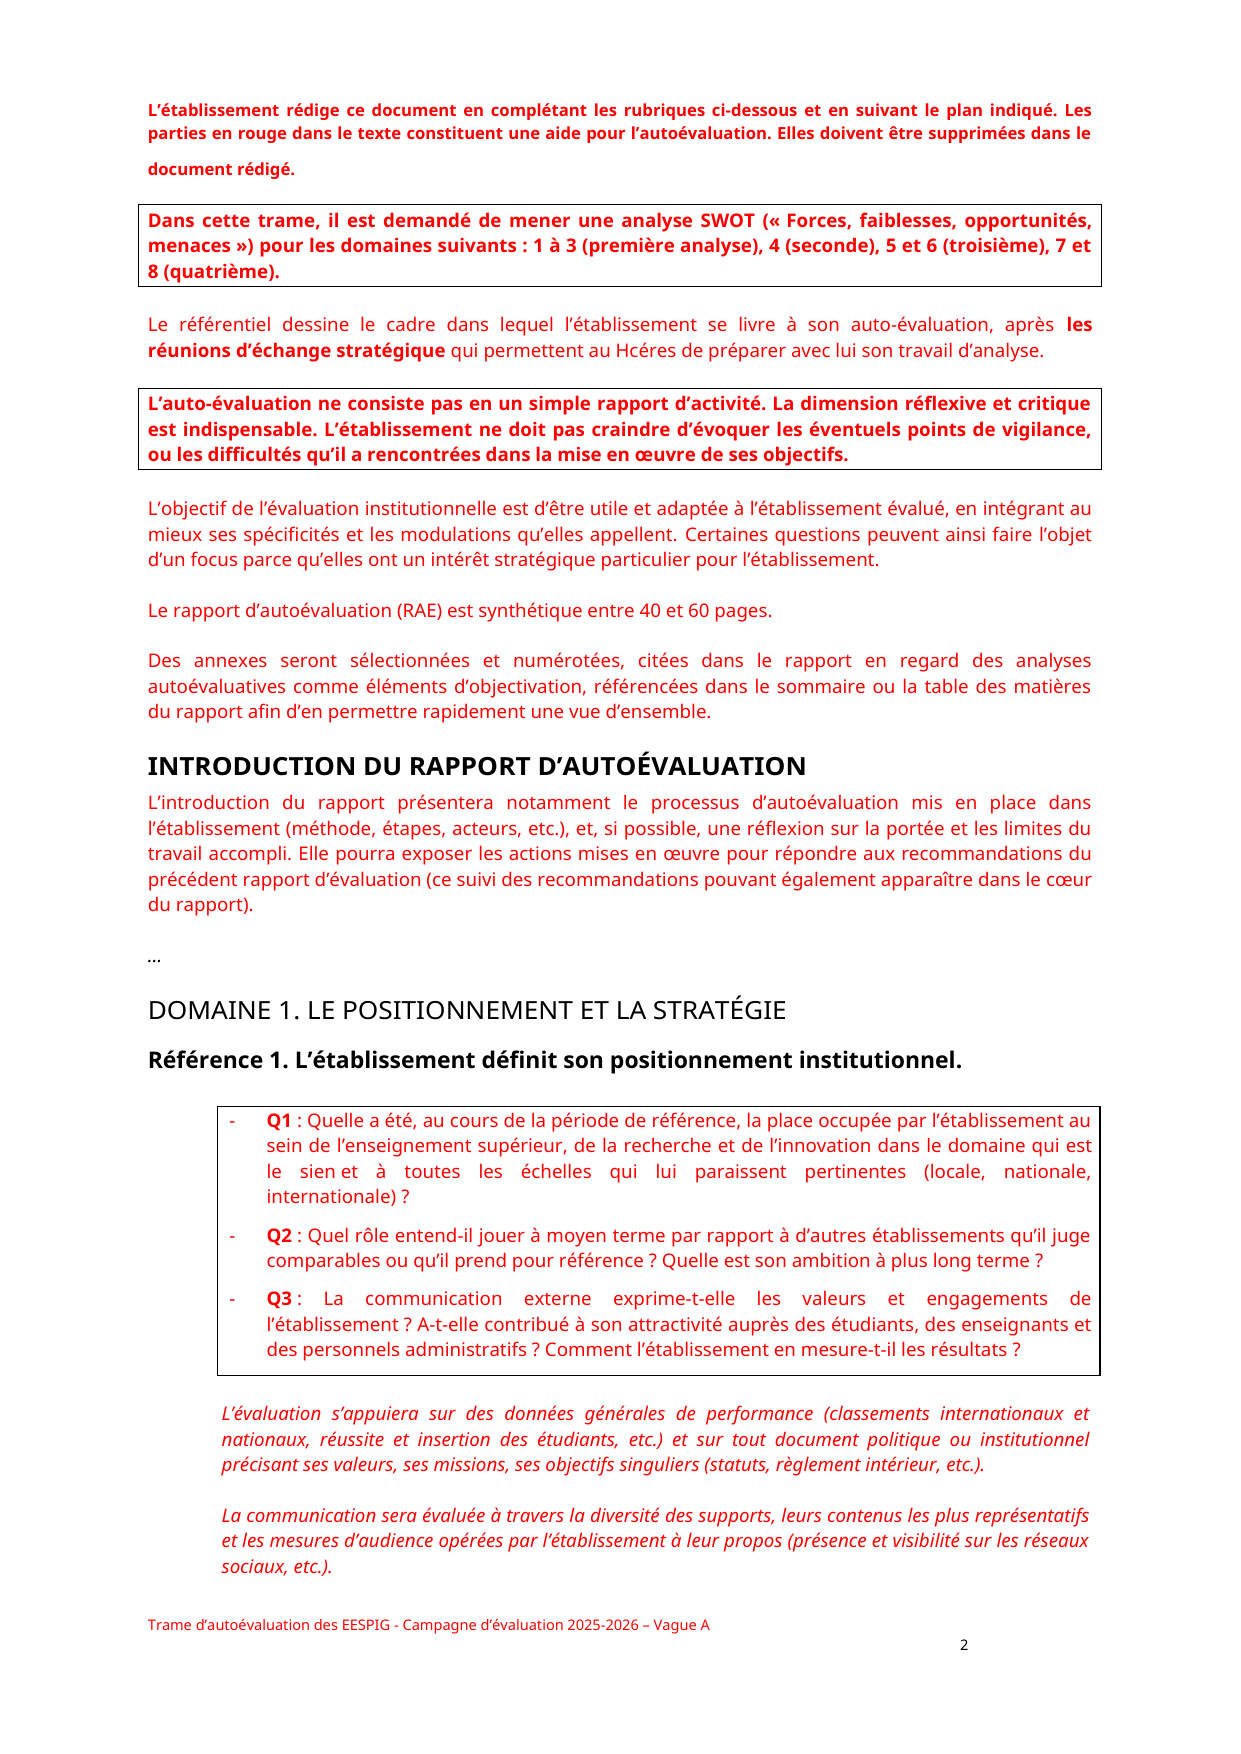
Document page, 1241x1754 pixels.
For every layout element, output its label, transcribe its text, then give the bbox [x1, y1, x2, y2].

text Référence 1. L’établissement définit son positionnement institutionnel. [148, 1044, 1093, 1075]
text DOMAINE 1. LE POSITIONNEMENT ET LA STRATÉGIE [148, 993, 1093, 1027]
text L’auto-évaluation ne consiste pas en un simple rapport d’activité. La dimension réflexive et critique est indispensable. L’établissement ne doit pas craindre d’évoquer les éventuels points de vigilance, ou les difficultés qu’il a rencontrées dans la mise en œuvre de ses objectifs. [139, 389, 1101, 469]
text L’évaluation s’appuiera sur des données générales de performance (classements internationaux et nationaux, réussite et insertion des étudiants, etc.) et sur tout document politique ou institutionnel précisant ses valeurs, ses missions, ses objectifs singuliers (statuts, règlement intérieur, etc.). [221, 1401, 1093, 1477]
text L’introduction du rapport présentera notamment le processus d’autoévaluation mis en place dans l’établissement (méthode, étapes, acteurs, etc.), et, si possible, une réflexion sur la portée et les limites du travail accompli. Elle pourra exposer les actions mises en œuvre pour répondre aux recommandations du précédent rapport d’évaluation (ce suivi des recommandations pouvant également apparaître dans le cœur du rapport). [148, 789, 1093, 917]
text Des annexes seront sélectionnées et numérotées, citées dans le rapport en regard des analyses autoévaluatives comme éléments d’objectivation, référencées dans le sommaire ou la table des matières du rapport afin d’en permettre rapidement une vue d’ensemble. [148, 647, 1093, 724]
table_header Q1 : Quelle a été, au cours de la période de référence, la place occupée par l’établissement au sein de l’enseignement supérieur, de la recherche et de l’innovation dans le domaine qui est le sien et à toutes les échelles qui lui paraissent pertinentes (locale, nationale, internationale) ? Q2 : Quel rôle entend-il jouer à moyen terme par rapport à d’autres établissements qu’il juge comparables ou qu’il prend pour référence ? Quelle est son ambition à plus long terme ? Q3 : La communication externe exprime-t-elle les valeurs et engagements de l’établissement ? A-t-elle contribué à son attractivité auprès des étudiants, des enseignants et des personnels administratifs ? Comment l’établissement en mesure-t-il les résultats ? [218, 1107, 1099, 1374]
text Dans cette trame, il est demandé de mener une analyse SWOT (« Forces, faiblesses, opportunités, menaces ») pour les domaines suivants : 1 à 3 (première analyse), 4 (seconde), 5 et 6 (troisième), 7 et 8 (quatrième). [139, 205, 1101, 286]
text L’objectif de l’évaluation institutionnelle est d’être utile et adaptée à l’établissement évalué, en intégrant au mieux ses spécificités et les modulations qu’elles appellent. Certaines questions peuvent ainsi faire l’objet d’un focus parce qu’elles ont un intérêt stratégique particulier pour l’établissement. [148, 495, 1093, 572]
text La communication sera évaluée à travers la diversité des supports, leurs contenus les plus représentatifs et les mesures d’audience opérées par l’établissement à leur propos (présence et visibilité sur les réseaux sociaux, etc.). [221, 1502, 1093, 1579]
text … [148, 942, 1093, 967]
text Le rapport d’autoévaluation (RAE) est synthétique entre 40 et 60 pages. [148, 597, 1093, 622]
text Le référentiel dessine le cadre dans lequel l’établissement se livre à son auto-évaluation, après les réunions d’échange stratégique qui permettent au Hcéres de préparer avec lui son travail d’analyse. [148, 312, 1093, 363]
text INTRODUCTION DU RAPPORT D’AUTOÉVALUATION [148, 749, 1093, 783]
